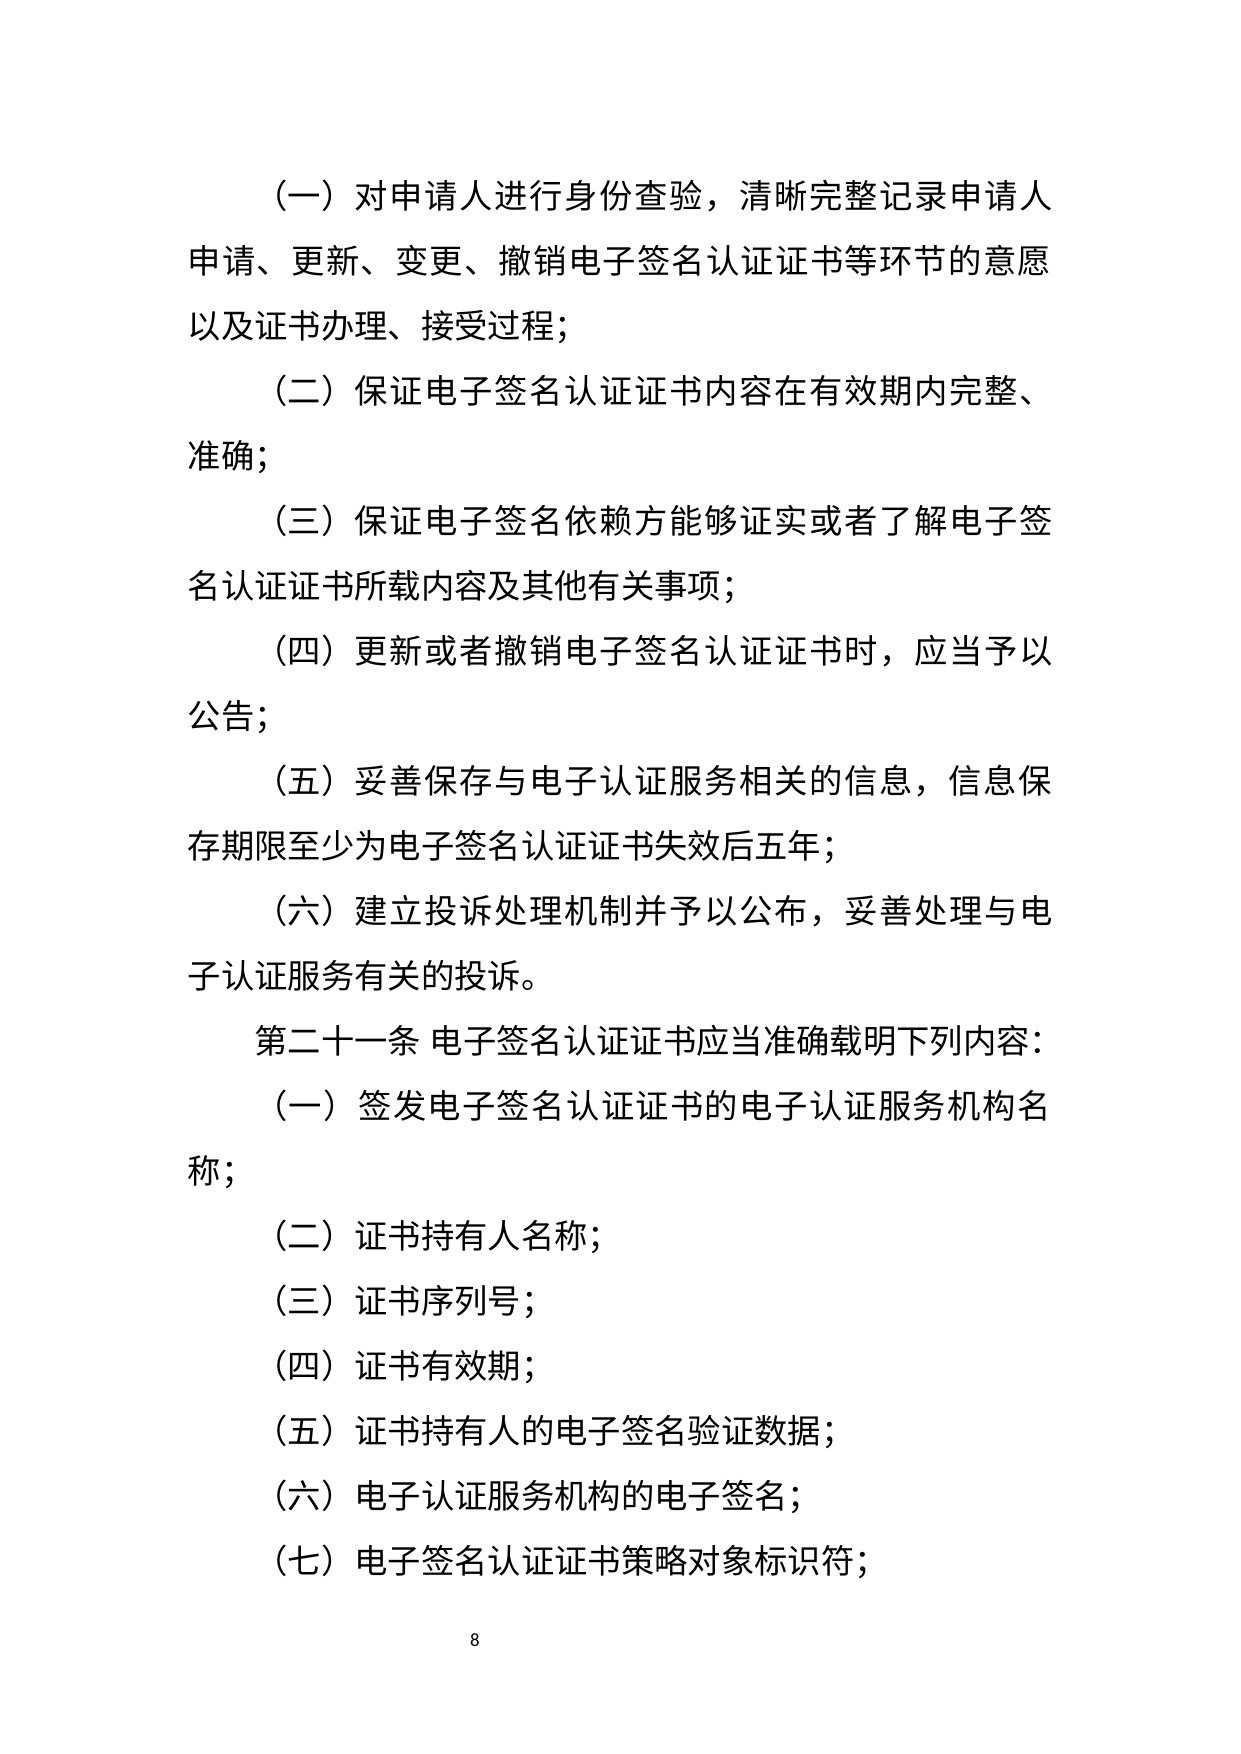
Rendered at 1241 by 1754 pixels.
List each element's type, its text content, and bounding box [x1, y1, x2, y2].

list 对申请人进行身份查验，清晰完整记录申请人申请、更新、变更、撤销电子签名认证证书等环节的意愿以及证书办理、接受过程； [187, 162, 1053, 357]
text （五）证书持有人的电子签名验证数据； [187, 1397, 1053, 1462]
list 妥善保存与电子认证服务相关的信息，信息保存期限至少为电子签名认证证书失效后五年； [187, 747, 1053, 877]
list 建立投诉处理机制并予以公布，妥善处理与电子认证服务有关的投诉。 [187, 877, 1053, 1007]
list 保证电子签名依赖方能够证实或者了解电子签名认证证书所载内容及其他有关事项； [187, 487, 1053, 617]
text （六）电子认证服务机构的电子签名； [187, 1462, 1053, 1527]
text （七）电子签名认证证书策略对象标识符； [187, 1527, 1053, 1592]
text （三）证书序列号； [187, 1267, 1053, 1332]
list 保证电子签名认证证书内容在有效期内完整、准确； [187, 357, 1053, 487]
list 电子签名认证证书应当准确载明下列内容： [187, 1007, 1053, 1072]
text （二）证书持有人名称； [187, 1202, 1053, 1267]
text （四）证书有效期； [187, 1332, 1053, 1397]
text （一）签发电子签名认证证书的电子认证服务机构名称； [187, 1072, 1053, 1202]
list 更新或者撤销电子签名认证证书时，应当予以公告； [187, 617, 1053, 747]
